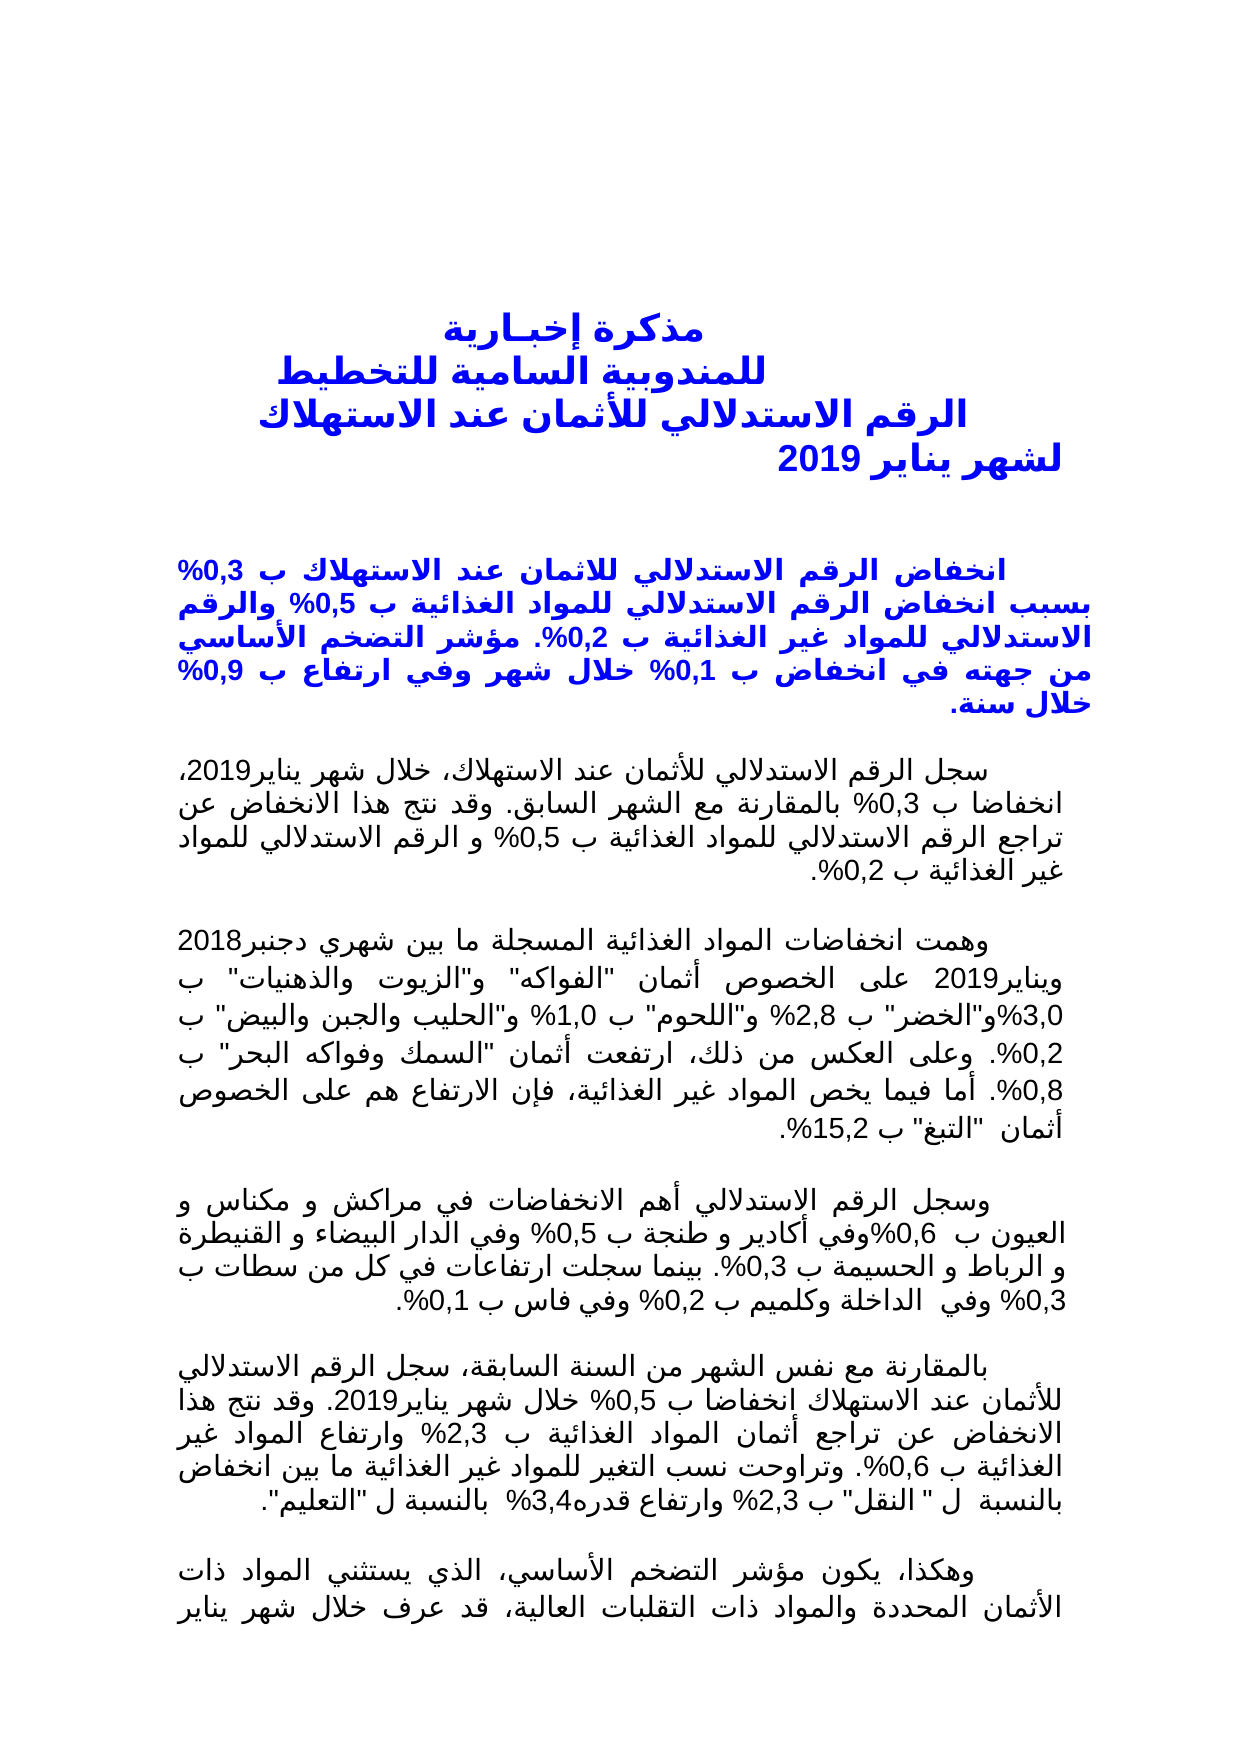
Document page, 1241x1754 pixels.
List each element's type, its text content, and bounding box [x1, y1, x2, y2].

text وسجل الرقم الاستدلالي أهم الانخفاضات في مراكش و مكناس و العيون ب 0,6%وفي أكادير و طنجة ب 0,5% وفي الدار البيضاء و القنيطرة و الرباط و الحسيمة ب 0,3%. بينما سجلت ارتفاعات في كل من سطات ب 0,3% وفي الداخلة وكلميم ب 0,2% وفي فاس ب 0,1%. [177, 1183, 1066, 1317]
text بالمقارنة مع نفس الشهر من السنة السابقة، سجل الرقم الاستدلالي للأثمان عند الاستهلاك انخفاضا ب 0,5% خلال شهر يناير2019. وقد نتج هذا الانخفاض عن تراجع أثمان المواد الغذائية ب 2,3% وارتفاع المواد غير الغذائية ب 0,6%. وتراوحت نسب التغير للمواد غير الغذائية ما بين انخفاض بالنسبة ل " النقل" ب 2,3% وارتفاع قدره3,4% بالنسبة ل "التعليم". [177, 1350, 1063, 1517]
text الرقم الاستدلالي للأثمان عند الاستهلاك لشهر يناير 2019 [177, 393, 1063, 479]
text للمندوبية السامية للتخطيط [148, 349, 1092, 393]
text سجل الرقم الاستدلالي للأثمان عند الاستهلاك، خلال شهر يناير2019، انخفاضا ب 0,3% بالمقارنة مع الشهر السابق. وقد نتج هذا الانخفاض عن تراجع الرقم الاستدلالي للمواد الغذائية ب 0,5% و الرقم الاستدلالي للمواد غير الغذائية ب 0,2%. [177, 754, 1063, 887]
text وهمت انخفاضات المواد الغذائية المسجلة ما بين شهري دجنبر2018 ويناير2019 على الخصوص أثمان "الفواكه" و"الزيوت والذهنيات" ب 3,0%و"الخضر" ب 2,8% و"اللحوم" ب 1,0% و"الحليب والجبن والبيض" ب 0,2%. وعلى العكس من ذلك، ارتفعت أثمان "السمك وفواكه البحر" ب 0,8%. أما فيما يخص المواد غير الغذائية، فإن الارتفاع هم على الخصوص أثمان "التبغ" ب 15,2%. [177, 921, 1063, 1146]
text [177, 1550, 1063, 1625]
text مذكرة إخبـارية [148, 306, 1092, 349]
text انخفاض الرقم الاستدلالي للاثمان عند الاستهلاك ب 0,3% بسبب انخفاض الرقم الاستدلالي للمواد الغذائية ب 0,5% والرقم الاستدلالي للمواد غير الغذائية ب 0,2%. مؤشر التضخم الأساسي من جهته في انخفاض ب 0,1% خلال شهر وفي ارتفاع ب 0,9% خلال سنة. [177, 554, 1092, 721]
